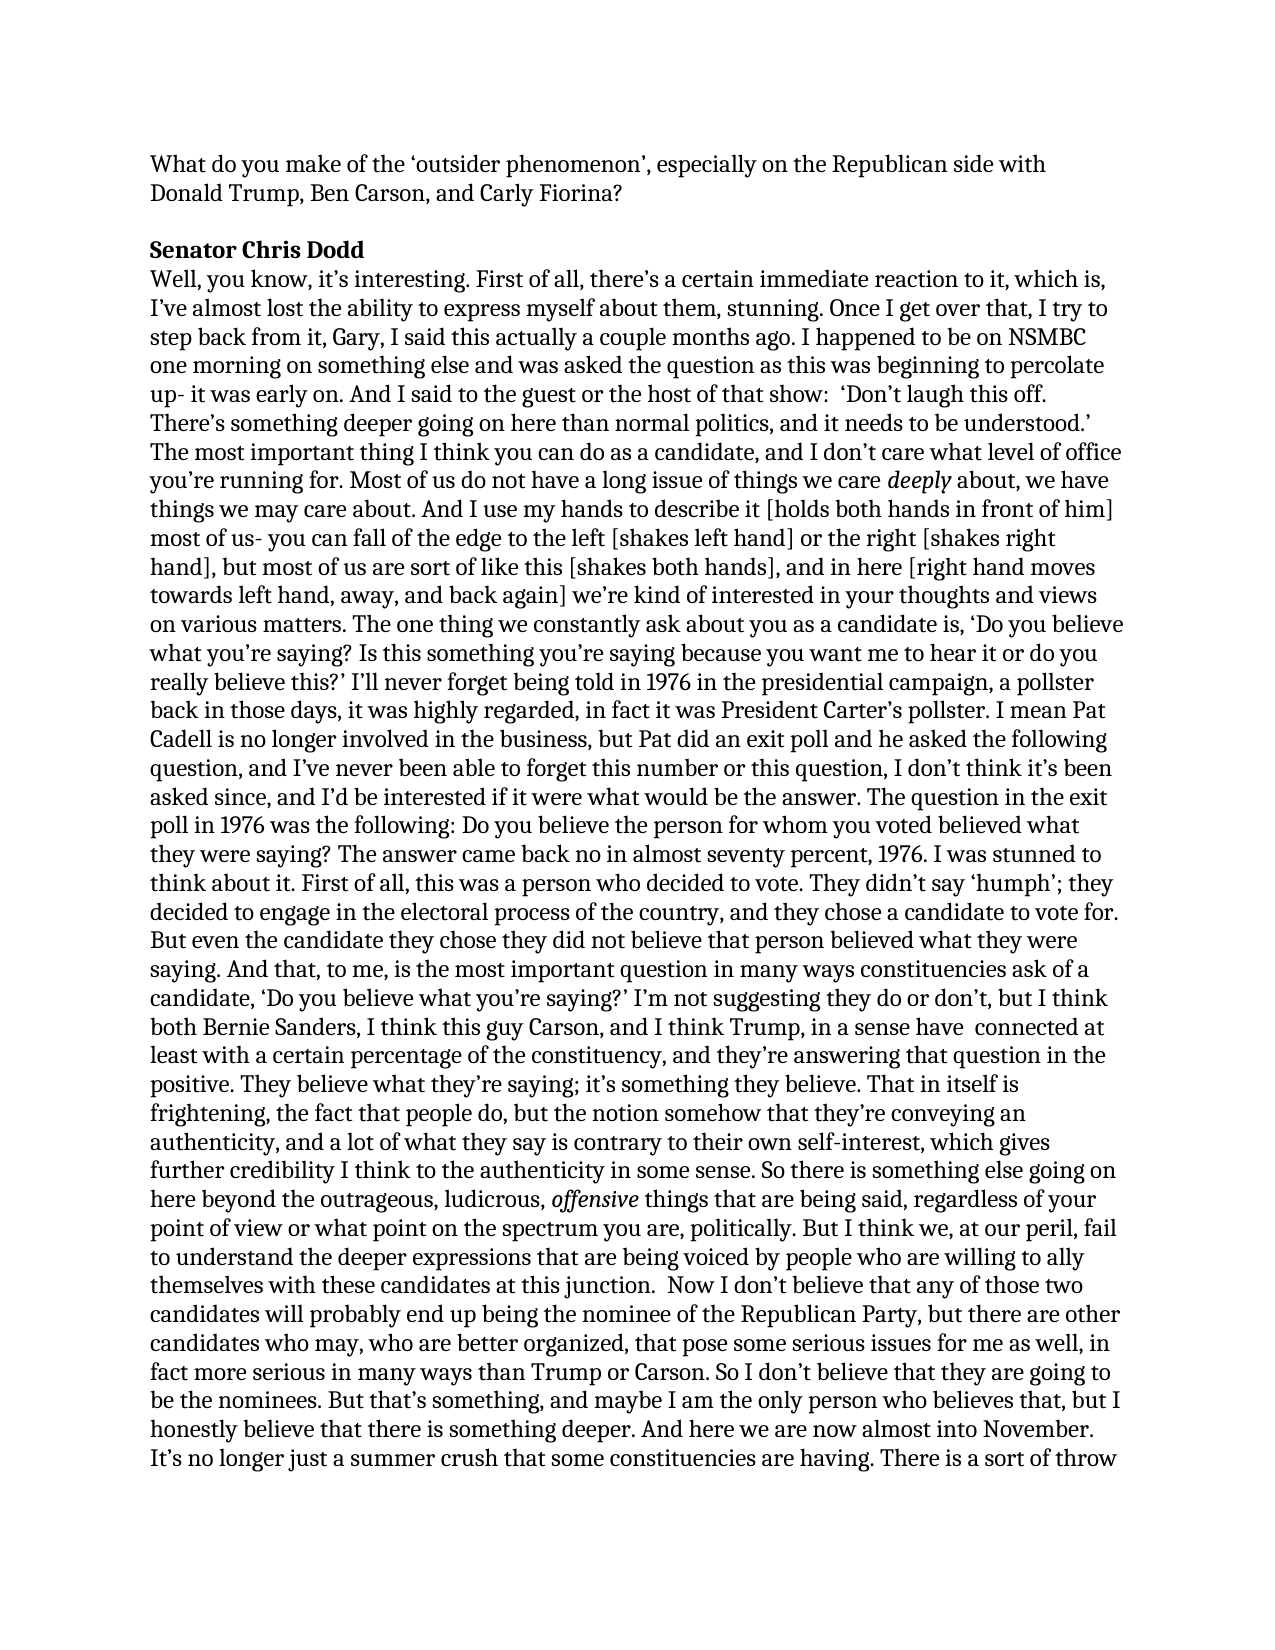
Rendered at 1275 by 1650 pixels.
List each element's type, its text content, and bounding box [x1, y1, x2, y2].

text Senator Chris Dodd [150, 236, 1125, 265]
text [150, 265, 1125, 1472]
text What do you make of the ‘outsider phenomenon’, especially on the Republican side with Donald Trump, Ben Carson, and Carly Fiorina? [150, 150, 1125, 207]
